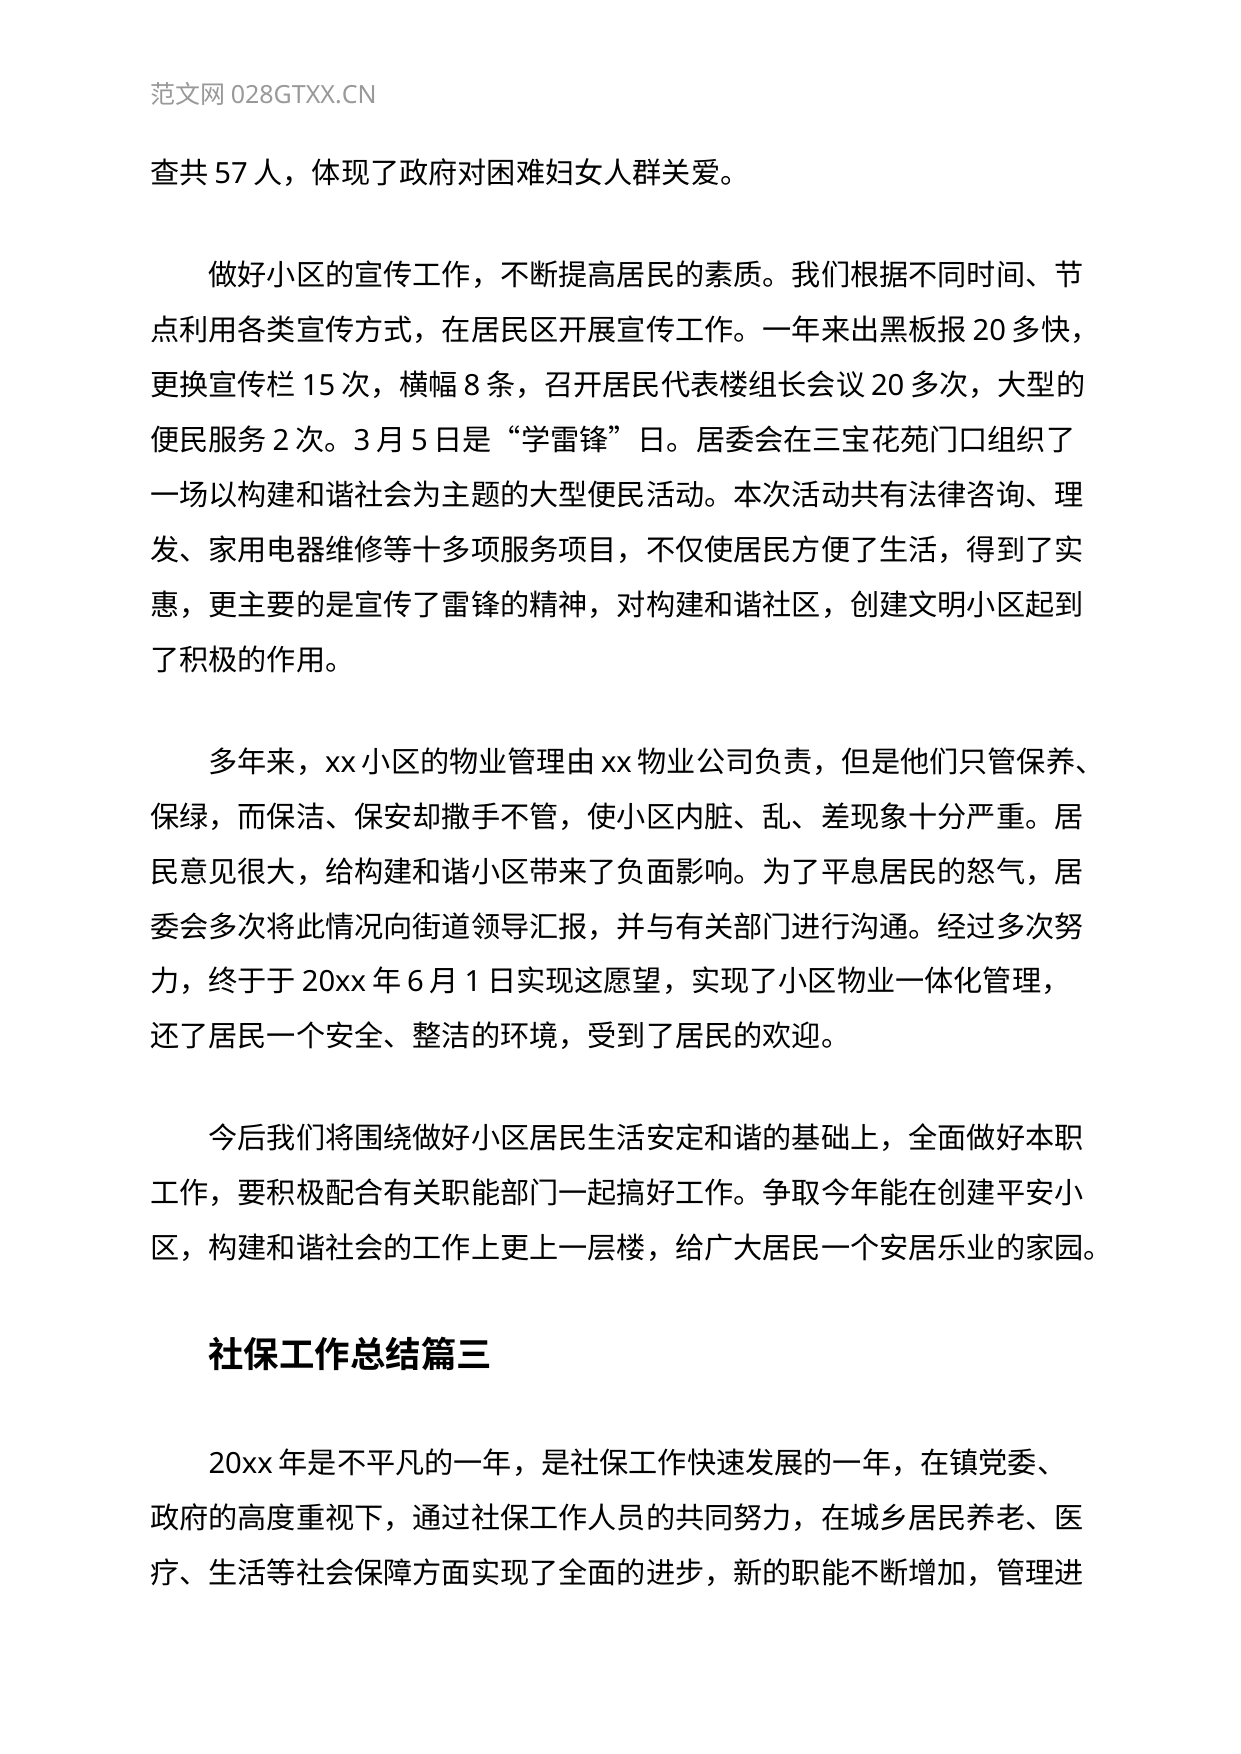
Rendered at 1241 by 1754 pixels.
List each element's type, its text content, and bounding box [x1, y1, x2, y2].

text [150, 1440, 1090, 1592]
text 今后我们将围绕做好小区居民生活安定和谐的基础上，全面做好本职工作，要积极配合有关职能部门一起搞好工作。争取今年能在创建平安小区，构建和谐社会的工作上更上一层楼，给广大居民一个安居乐业的家园。 [150, 1115, 1090, 1267]
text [150, 150, 1090, 192]
text 做好小区的宣传工作，不断提高居民的素质。我们根据不同时间、节点利用各类宣传方式，在居民区开展宣传工作。一年来出黑板报20多快，更换宣传栏15次，横幅8条，召开居民代表楼组长会议20多次，大型的便民服务2次。3月5日是“学雷锋”日。居委会在三宝花苑门口组织了一场以构建和谐社会为主题的大型便民活动。本次活动共有法律咨询、理发、家用电器维修等十多项服务项目，不仅使居民方便了生活，得到了实惠，更主要的是宣传了雷锋的精神，对构建和谐社区，创建文明小区起到了积极的作用。 [150, 252, 1090, 679]
text 社保工作总结篇三 [150, 1326, 1090, 1378]
text 多年来，xx小区的物业管理由xx物业公司负责，但是他们只管保养、保绿，而保洁、保安却撒手不管，使小区内脏、乱、差现象十分严重。居民意见很大，给构建和谐小区带来了负面影响。为了平息居民的怒气，居委会多次将此情况向街道领导汇报，并与有关部门进行沟通。经过多次努力，终于于20xx年6月1日实现这愿望，实现了小区物业一体化管理，还了居民一个安全、整洁的环境，受到了居民的欢迎。 [150, 738, 1090, 1055]
